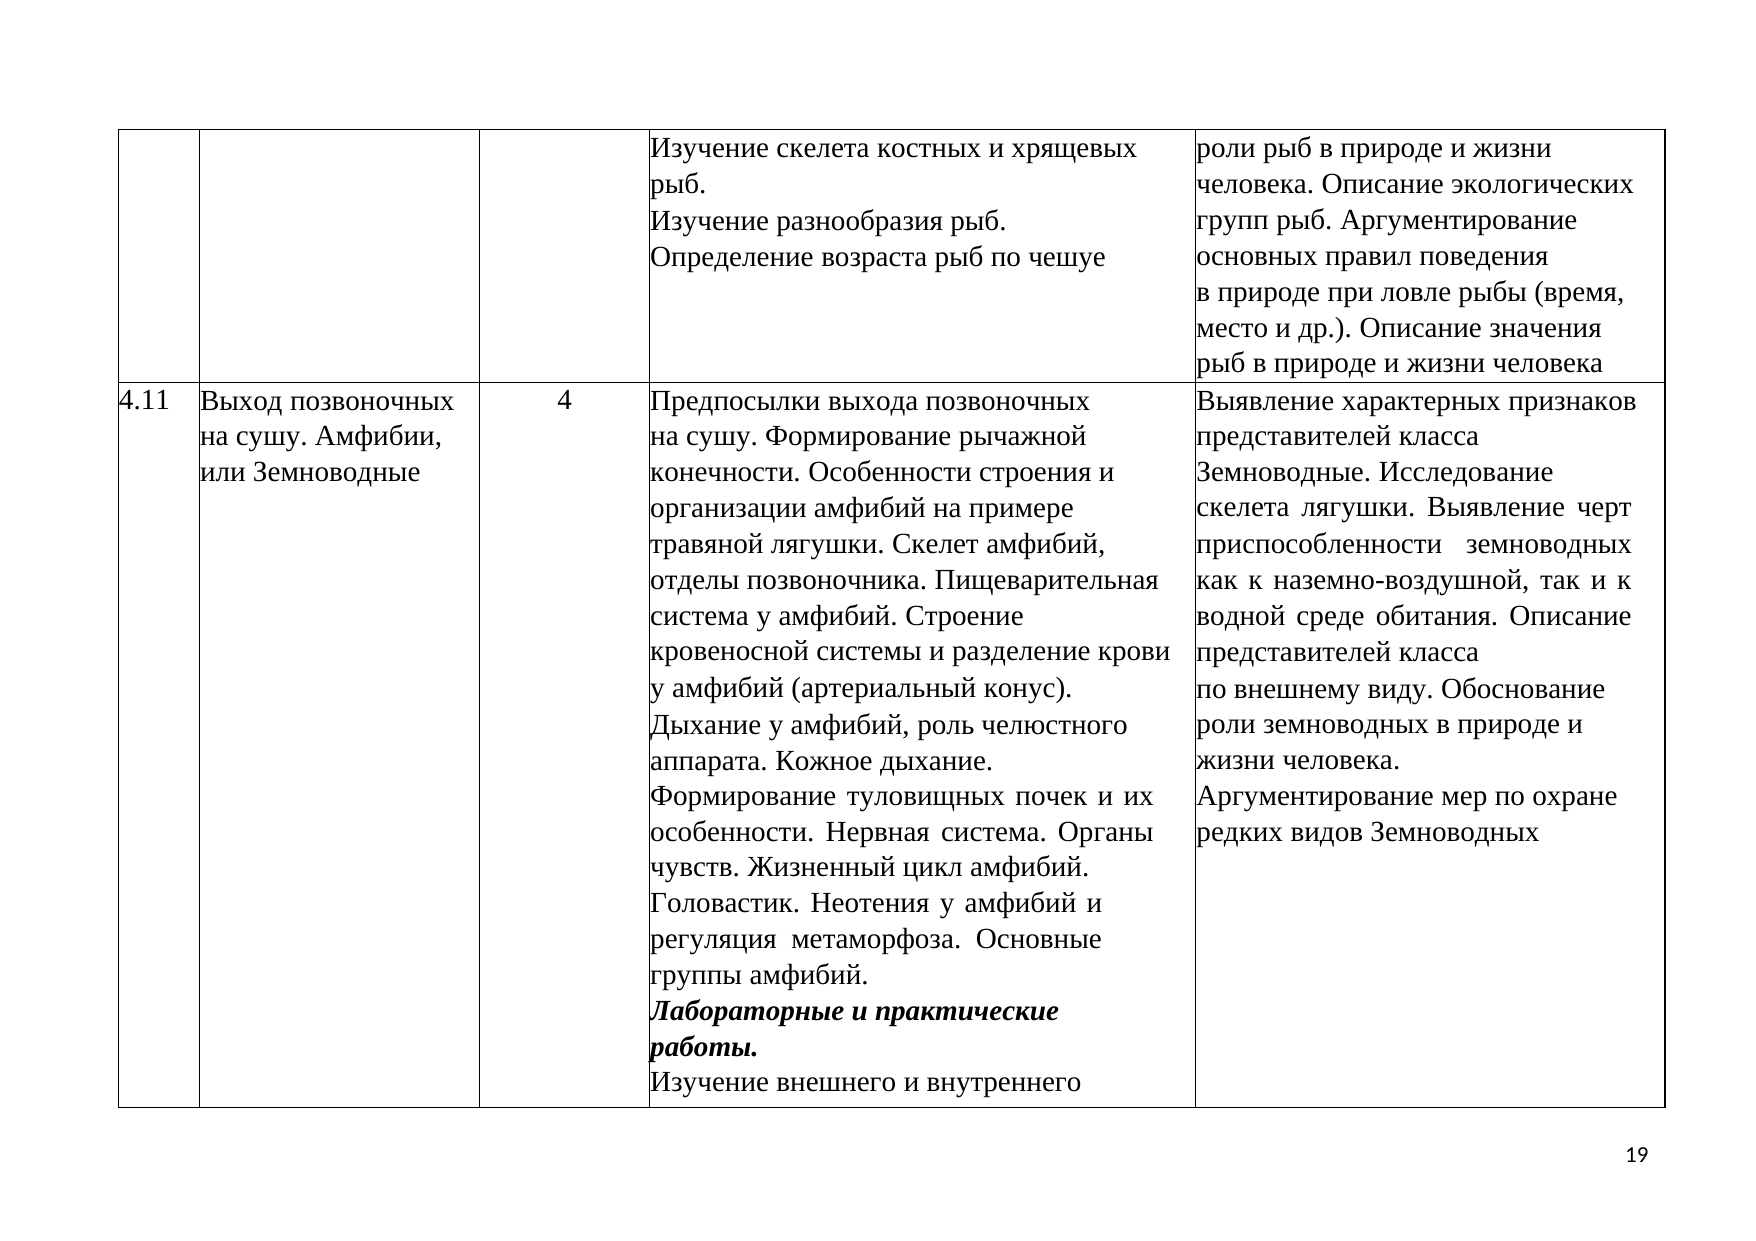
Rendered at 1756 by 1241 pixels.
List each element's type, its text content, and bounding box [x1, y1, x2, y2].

table_header Изучение скелета костных и хрящевых рыб. Изучение разнообразия рыб. Определение возраста рыб по чешуе [650, 130, 1195, 382]
table_header [200, 130, 479, 382]
table_header [119, 130, 199, 382]
table_cell Выход позвоночных на сушу. Амфибии, или Земноводные [200, 383, 479, 1107]
table_cell 4 [480, 383, 649, 1107]
table_header роли рыб в природе и жизни человека. Описание экологических групп рыб. Аргументирование основных правил поведения в природе при ловле рыбы (время, место и др.). Описание значения рыб в природе и жизни человека [1196, 130, 1664, 382]
table_cell Предпосылки выхода позвоночных на сушу. Формирование рычажной конечности. Особенности строения и организации амфибий на примере травяной лягушки. Скелет амфибий, отделы позвоночника. Пищеварительная система у амфибий. Строение кровеносной системы и разделение крови у амфибий (артериальный конус). Дыхание у амфибий, роль челюстного аппарата. Кожное дыхание. Формирование туловищных почек и их особенности. Нервная система. Органы чувств. Жизненный цикл амфибий. Головастик. Неотения у амфибий и регуляция метаморфоза. Основные группы амфибий. Лабораторные и практические работы. Изучение внешнего и внутреннего [650, 383, 1195, 1107]
table_cell 4.11 [119, 383, 199, 1107]
table_header [480, 130, 649, 382]
table_cell Выявление характерных признаков представителей класса Земноводные. Исследование скелета лягушки. Выявление черт приспособленности земноводных как к наземно-воздушной, так и к водной среде обитания. Описание представителей класса по внешнему виду. Обоснование роли земноводных в природе и жизни человека. Аргументирование мер по охране редких видов Земноводных [1196, 383, 1664, 1107]
